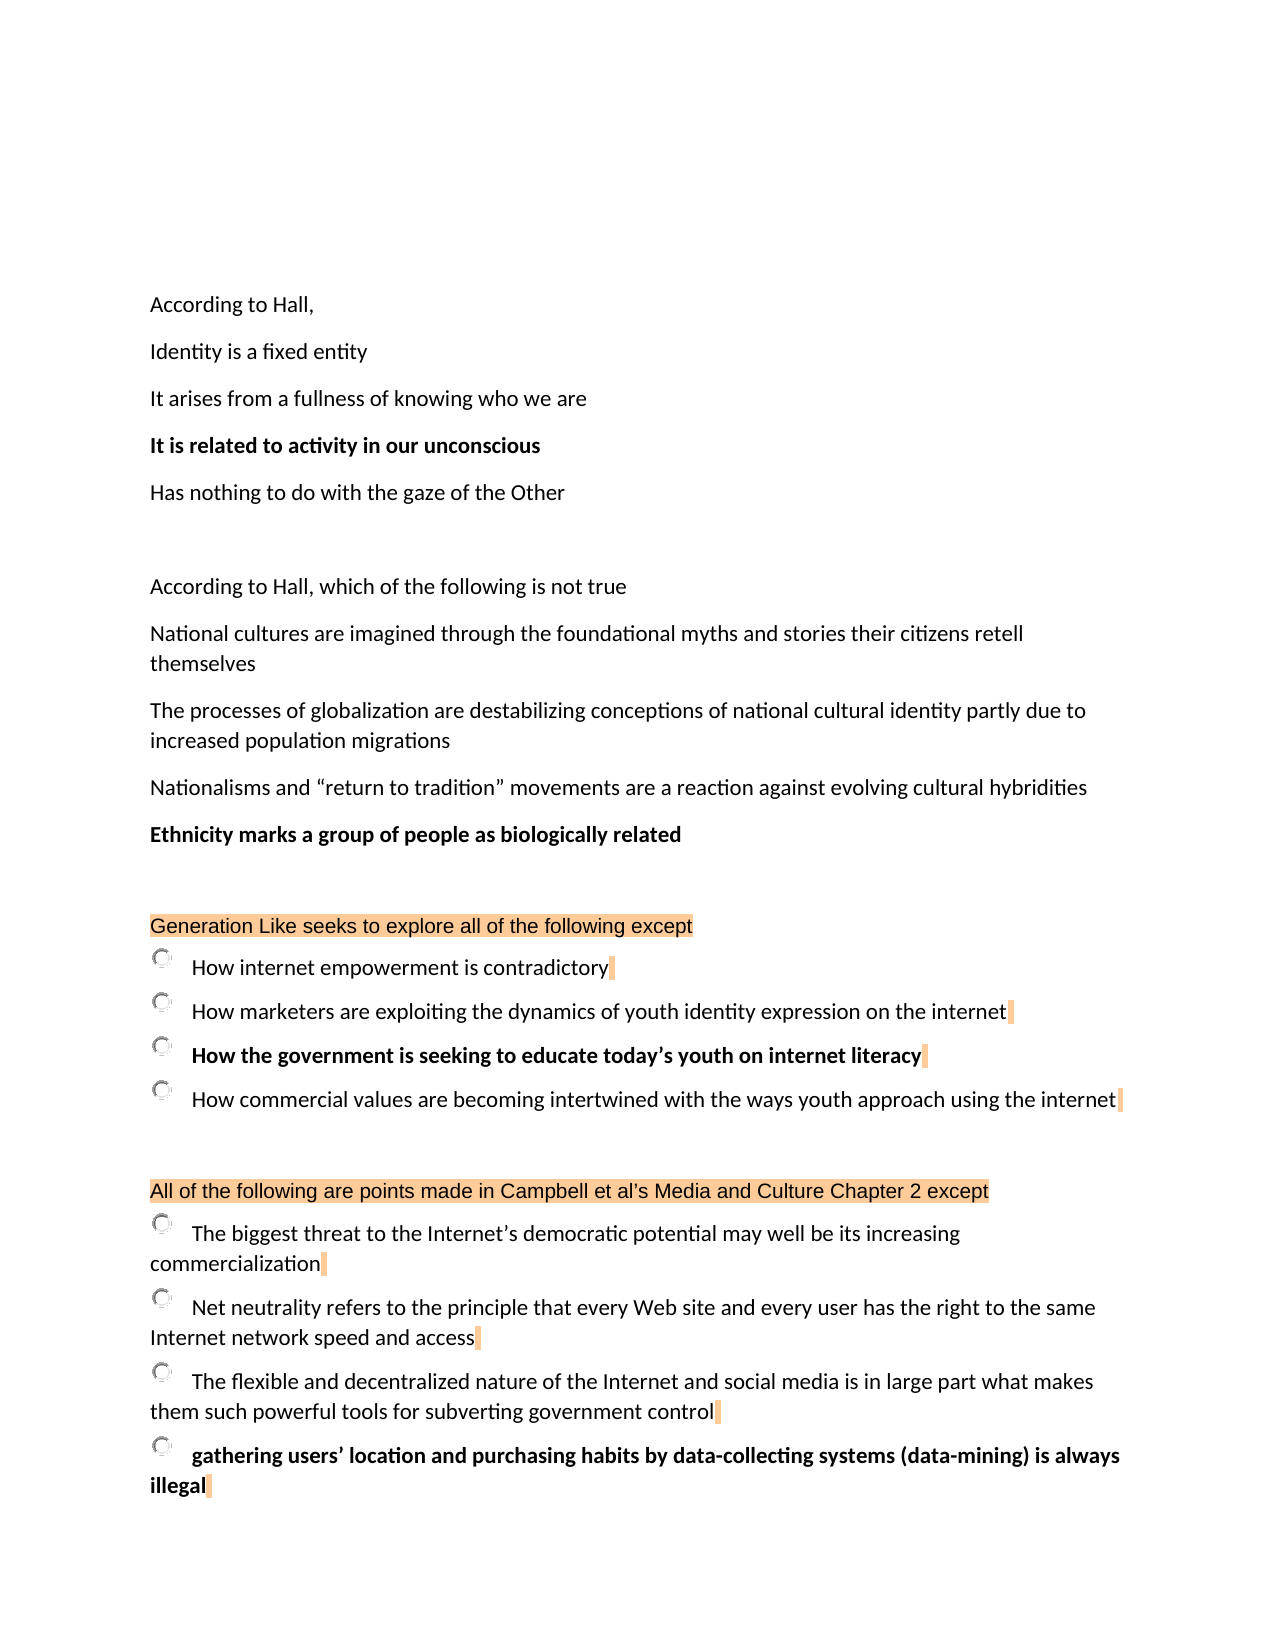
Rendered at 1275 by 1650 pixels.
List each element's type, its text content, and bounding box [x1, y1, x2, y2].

text It is related to activity in our unconscious [150, 431, 1125, 459]
text Generation Like seeks to explore all of the following except How internet empowerment is contradictory How marketers are exploiting the dynamics of youth identity expression on the internet How the government is seeking to educate today’s youth on internet literacy How commercial values are becoming intertwined with the ways youth approach using the internet [150, 913, 1125, 1113]
text According to Hall, [150, 291, 1125, 319]
text National cultures are imagined through the foundational myths and stories their citizens retell themselves [150, 619, 1125, 677]
text It arises from a fullness of knowing who we are [150, 384, 1125, 412]
text Nationalisms and “return to tradition” movements are a reaction against evolving cultural hybridities [150, 773, 1125, 801]
text According to Hall, which of the following is not true [150, 572, 1125, 600]
text All of the following are points made in Campbell et al’s Media and Culture Chapter 2 except The biggest threat to the Internet’s democratic potential may well be its increasing commercialization Net neutrality refers to the principle that every Web site and every user has the right to the same Internet network speed and access The flexible and decentralized nature of the Internet and social media is in large part what makes them such powerful tools for subverting government control gathering users’ location and purchasing habits by data-collecting systems (data-mining) is always illegal [150, 1179, 1125, 1500]
text The processes of globalization are destabilizing conceptions of national cultural identity partly due to increased population migrations [150, 696, 1125, 754]
text Identity is a fixed entity [150, 337, 1125, 366]
text Has nothing to do with the gaze of the Other [150, 478, 1125, 506]
text Ethnicity marks a group of people as biologically related [150, 820, 1125, 848]
